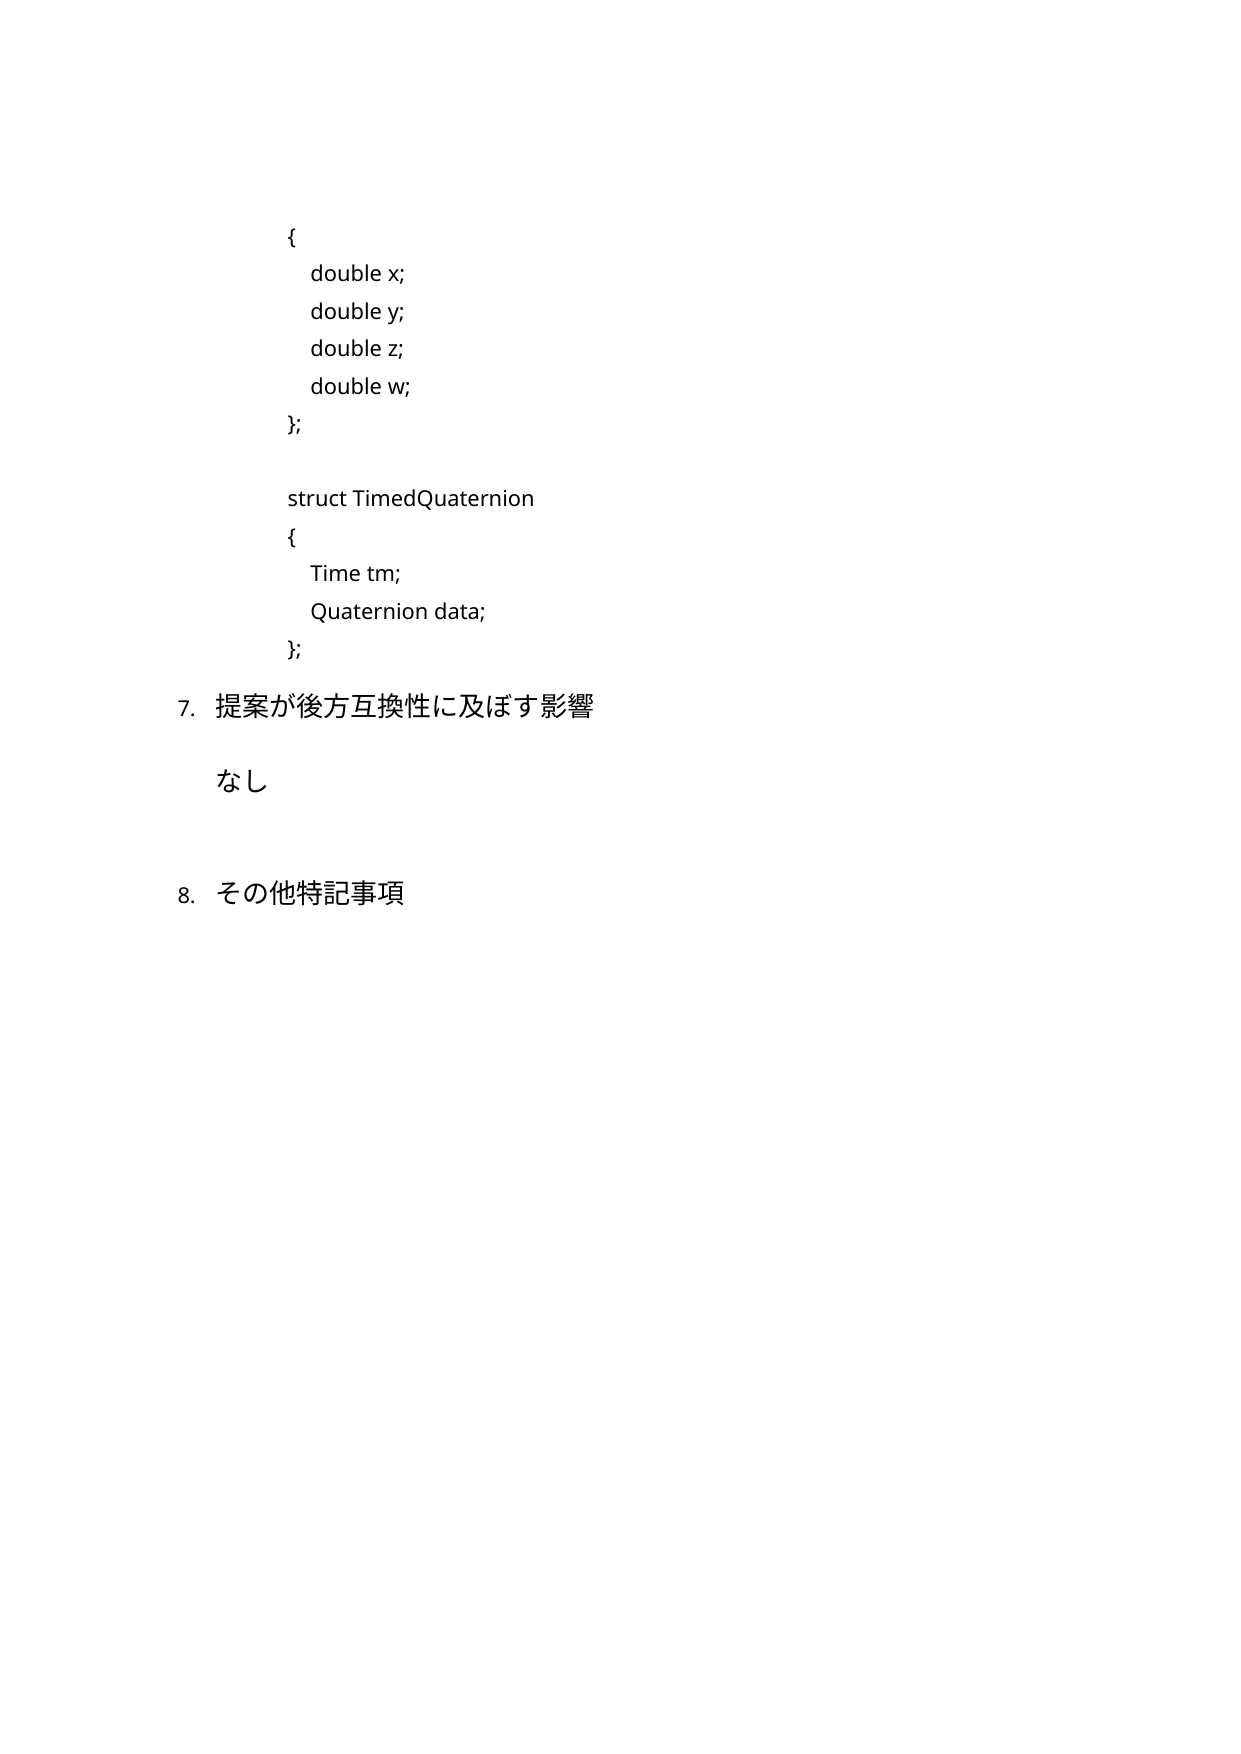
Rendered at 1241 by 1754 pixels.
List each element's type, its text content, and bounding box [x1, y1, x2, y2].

list double w; [265, 367, 1063, 404]
list double x; [265, 254, 1063, 292]
list { [265, 217, 1063, 254]
list なし [215, 742, 1063, 817]
list Time tm; [265, 554, 1063, 592]
list }; [265, 404, 1063, 442]
list struct TimedQuaternion [265, 479, 1063, 517]
list double z; [265, 329, 1063, 367]
list double y; [265, 292, 1063, 329]
list 提案が後方互換性に及ぼす影響 [177, 667, 1063, 742]
list その他特記事項 [177, 854, 1063, 929]
list { [265, 517, 1063, 554]
list Quaternion data; [265, 592, 1063, 629]
list }; [265, 629, 1063, 667]
